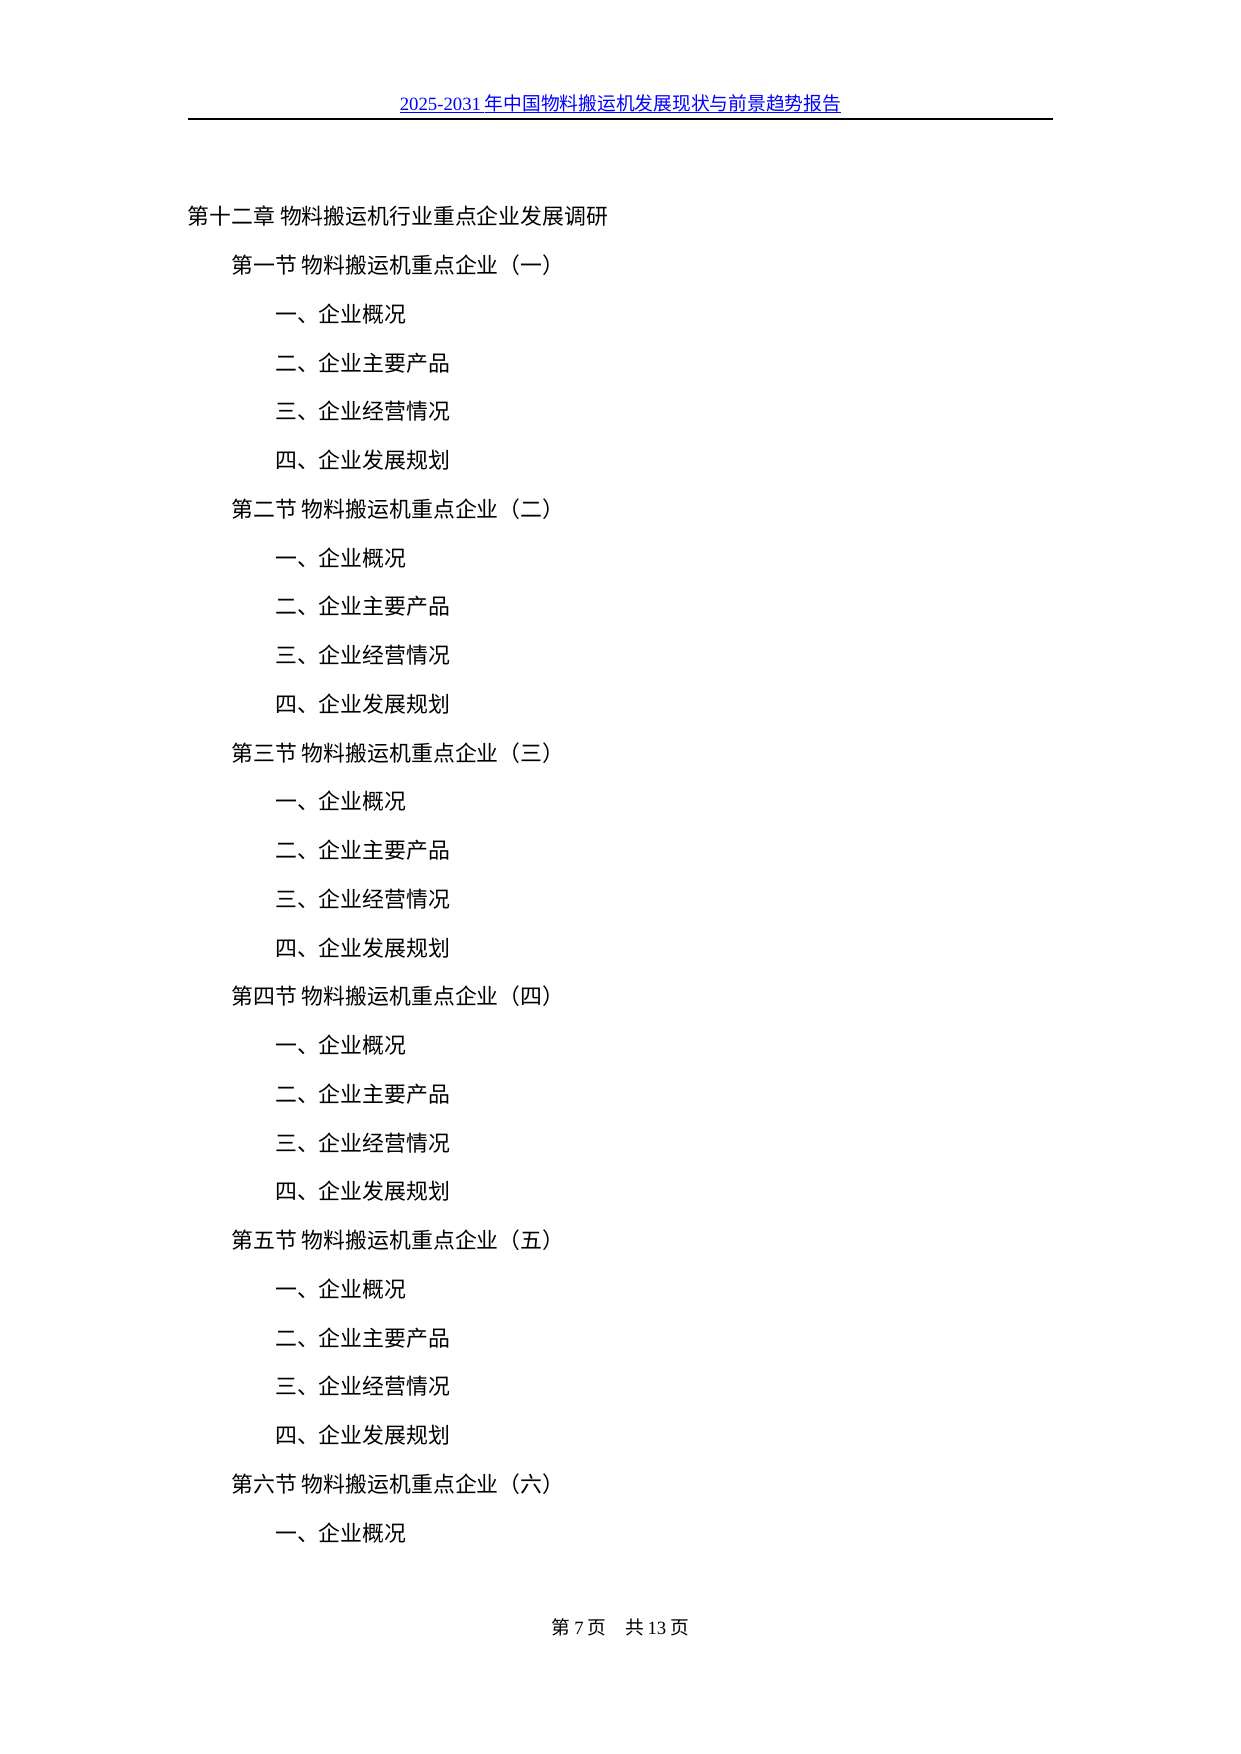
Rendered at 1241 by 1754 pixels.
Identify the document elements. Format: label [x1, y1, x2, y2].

text [187, 150, 1053, 1548]
